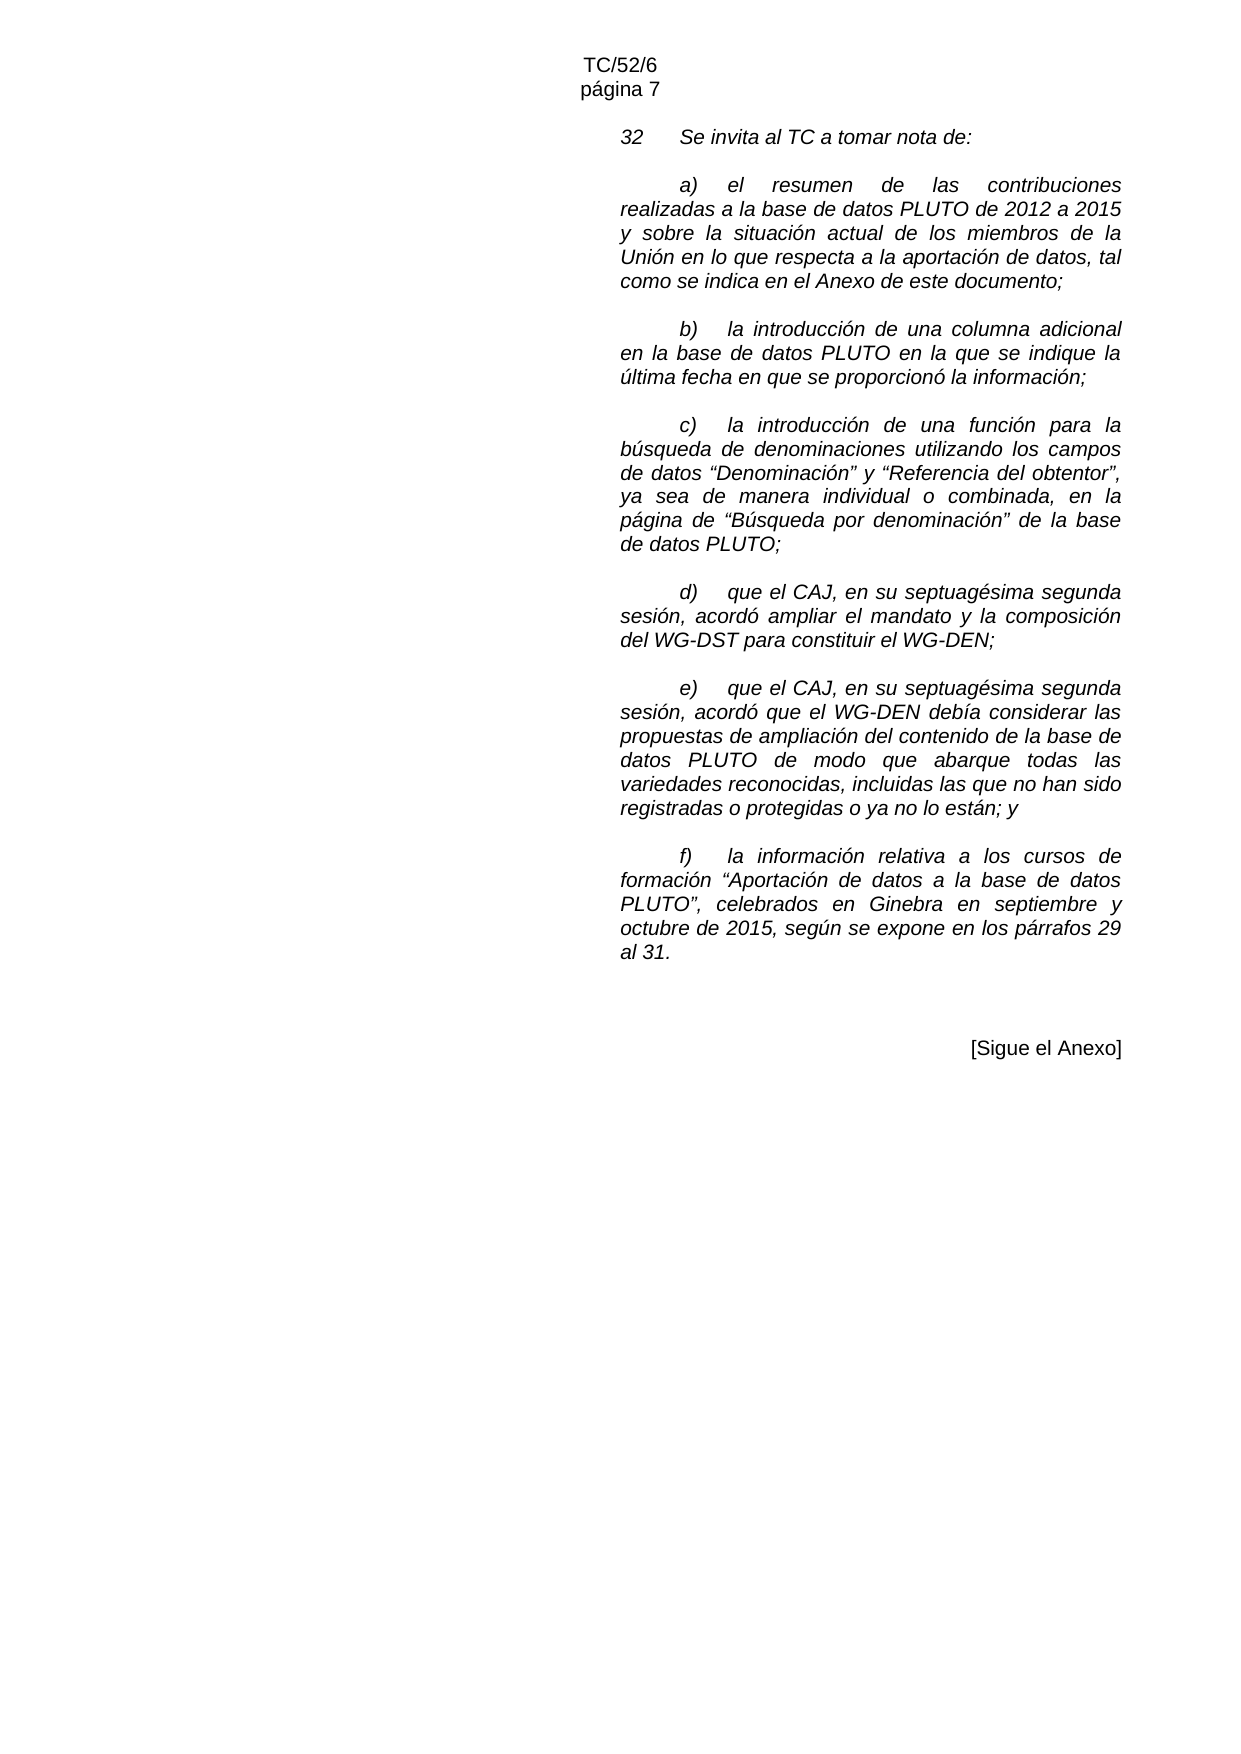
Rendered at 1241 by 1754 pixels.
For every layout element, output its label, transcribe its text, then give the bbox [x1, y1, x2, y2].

text b) la introducción de una columna adicional en la base de datos PLUTO en la que se indique la última fecha en que se proporcionó la información; [620, 317, 1122, 388]
text a) el resumen de las contribuciones realizadas a la base de datos PLUTO de 2012 a 2015 y sobre la situación actual de los miembros de la Unión en lo que respecta a la aportación de datos, tal como se indica en el Anexo de este documento; [620, 173, 1122, 293]
text c) la introducción de una función para la búsqueda de denominaciones utilizando los campos de datos “Denominación” y “Referencia del obtentor”, ya sea de manera individual o combinada, en la página de “Búsqueda por denominación” de la base de datos PLUTO; [620, 412, 1122, 556]
text Se invita al TC a tomar nota de: [620, 125, 1122, 149]
text f) la información relativa a los cursos de formación “Aportación de datos a la base de datos PLUTO”, celebrados en Ginebra en septiembre y octubre de 2015, según se expone en los párrafos 29 al 31. [620, 844, 1122, 963]
text [Sigue el Anexo] [118, 1035, 1122, 1059]
text d) que el CAJ, en su septuagésima segunda sesión, acordó ampliar el mandato y la composición del WG-DST para constituir el WG-DEN; [620, 580, 1122, 652]
text e) que el CAJ, en su septuagésima segunda sesión, acordó que el WG-DEN debía considerar las propuestas de ampliación del contenido de la base de datos PLUTO de modo que abarque todas las variedades reconocidas, incluidas las que no han sido registradas o protegidas o ya no lo están; y [620, 676, 1122, 820]
